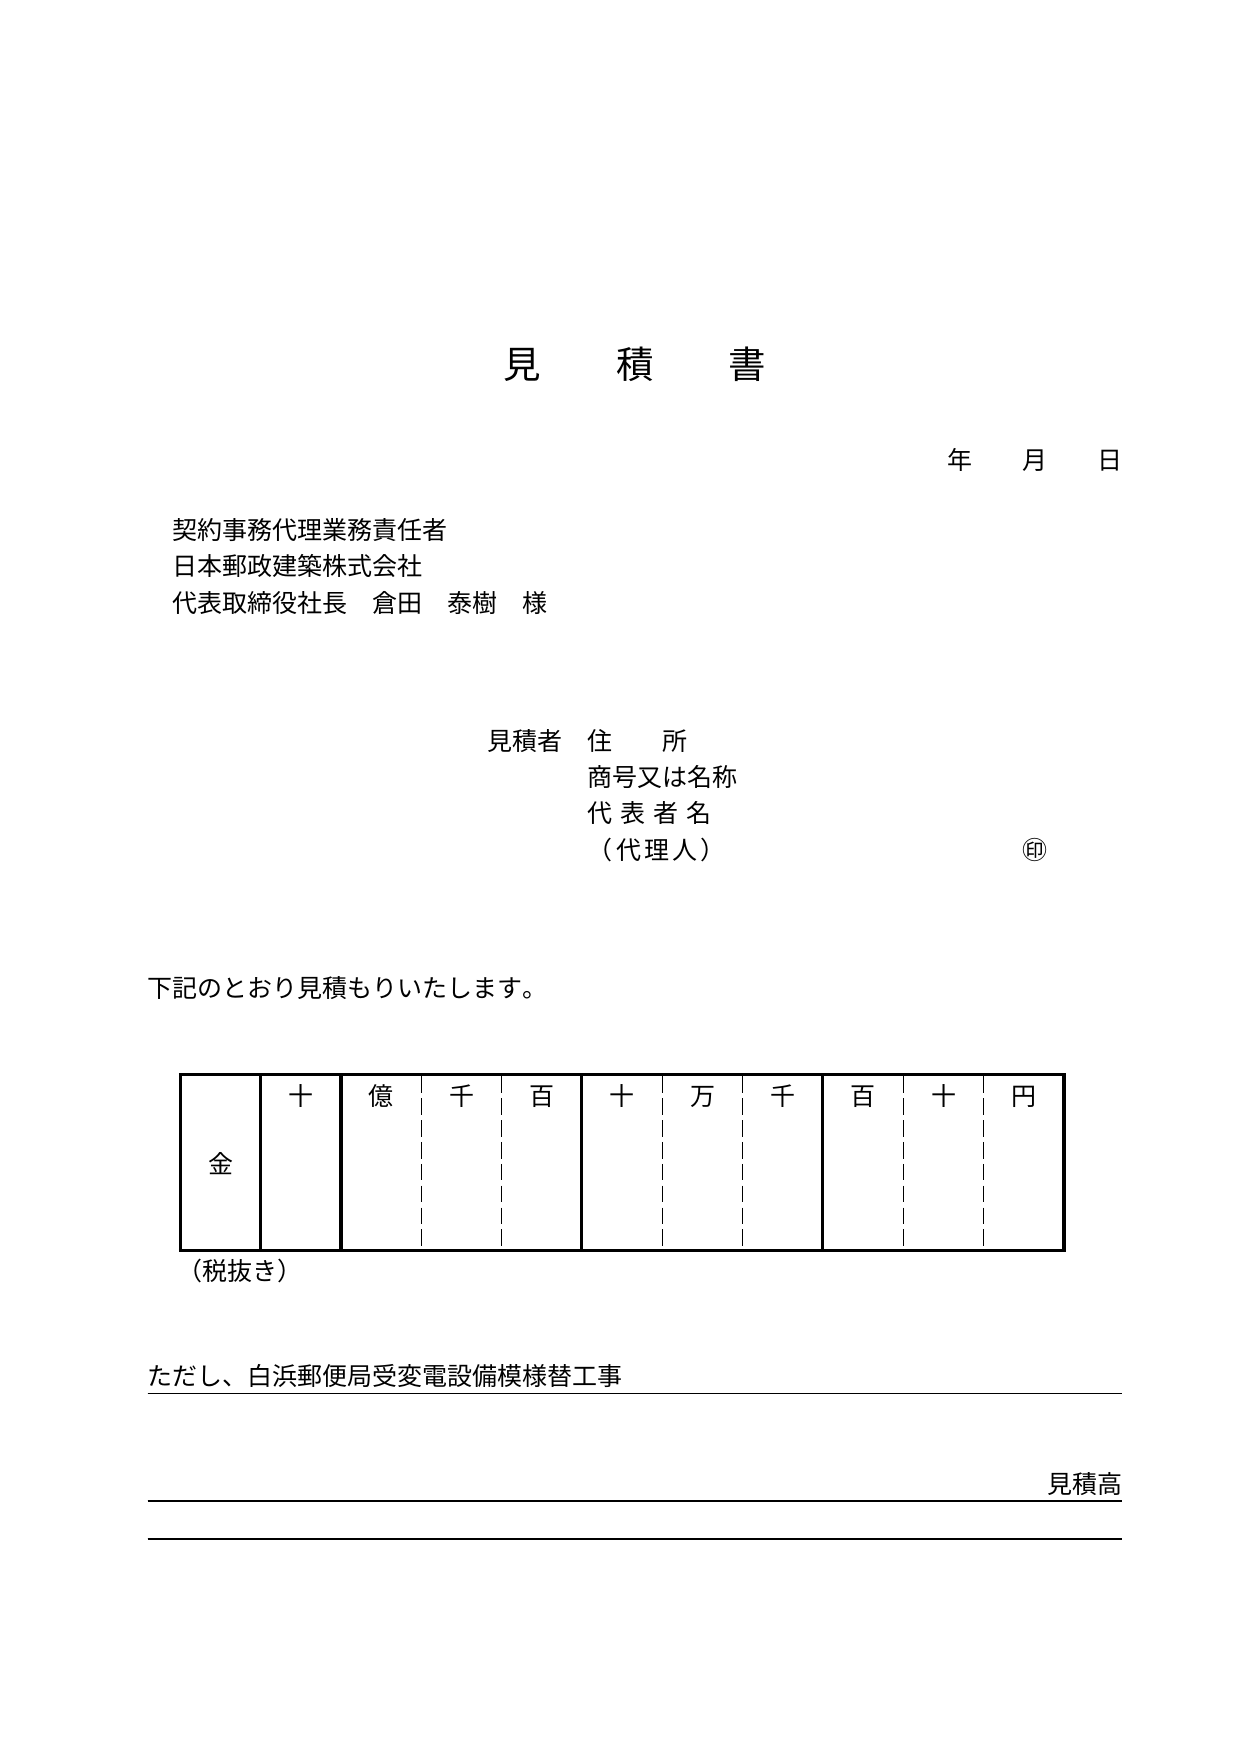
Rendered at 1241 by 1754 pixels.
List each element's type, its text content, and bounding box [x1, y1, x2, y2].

text 見 積 書 [148, 335, 1122, 389]
text ただし、白浜郵便局受変電設備模様替工事 [148, 1356, 1122, 1392]
text 見積者 住所 [487, 721, 1122, 758]
text 日本郵政建築株式会社 [148, 547, 1122, 583]
table_header 十 [262, 1076, 339, 1249]
text 見積高 [148, 1464, 1122, 1500]
text 代表者名 [587, 794, 1122, 830]
text （税抜き） [148, 1252, 1122, 1288]
text 代表取締役社長 倉田 泰樹 様 [148, 583, 1122, 619]
table_header 万 [662, 1076, 743, 1249]
text 商号又は名称 [588, 758, 1122, 794]
text （代理人） ㊞ [588, 830, 1122, 866]
table_header 億 [343, 1076, 421, 1249]
table_header 百 [502, 1076, 580, 1249]
text 年 月 日 [148, 440, 1122, 476]
text 契約事務代理業務責任者 [148, 511, 1122, 547]
table_header 円 [984, 1076, 1062, 1249]
table_header 千 [743, 1076, 821, 1249]
table_header 十 [583, 1076, 662, 1249]
text 下記のとおり見積もりいたします。 [148, 969, 1122, 1005]
table_header 十 [903, 1076, 983, 1249]
table_header 千 [421, 1076, 502, 1249]
table_header 百 [824, 1076, 903, 1249]
table_header 金 [182, 1076, 259, 1249]
